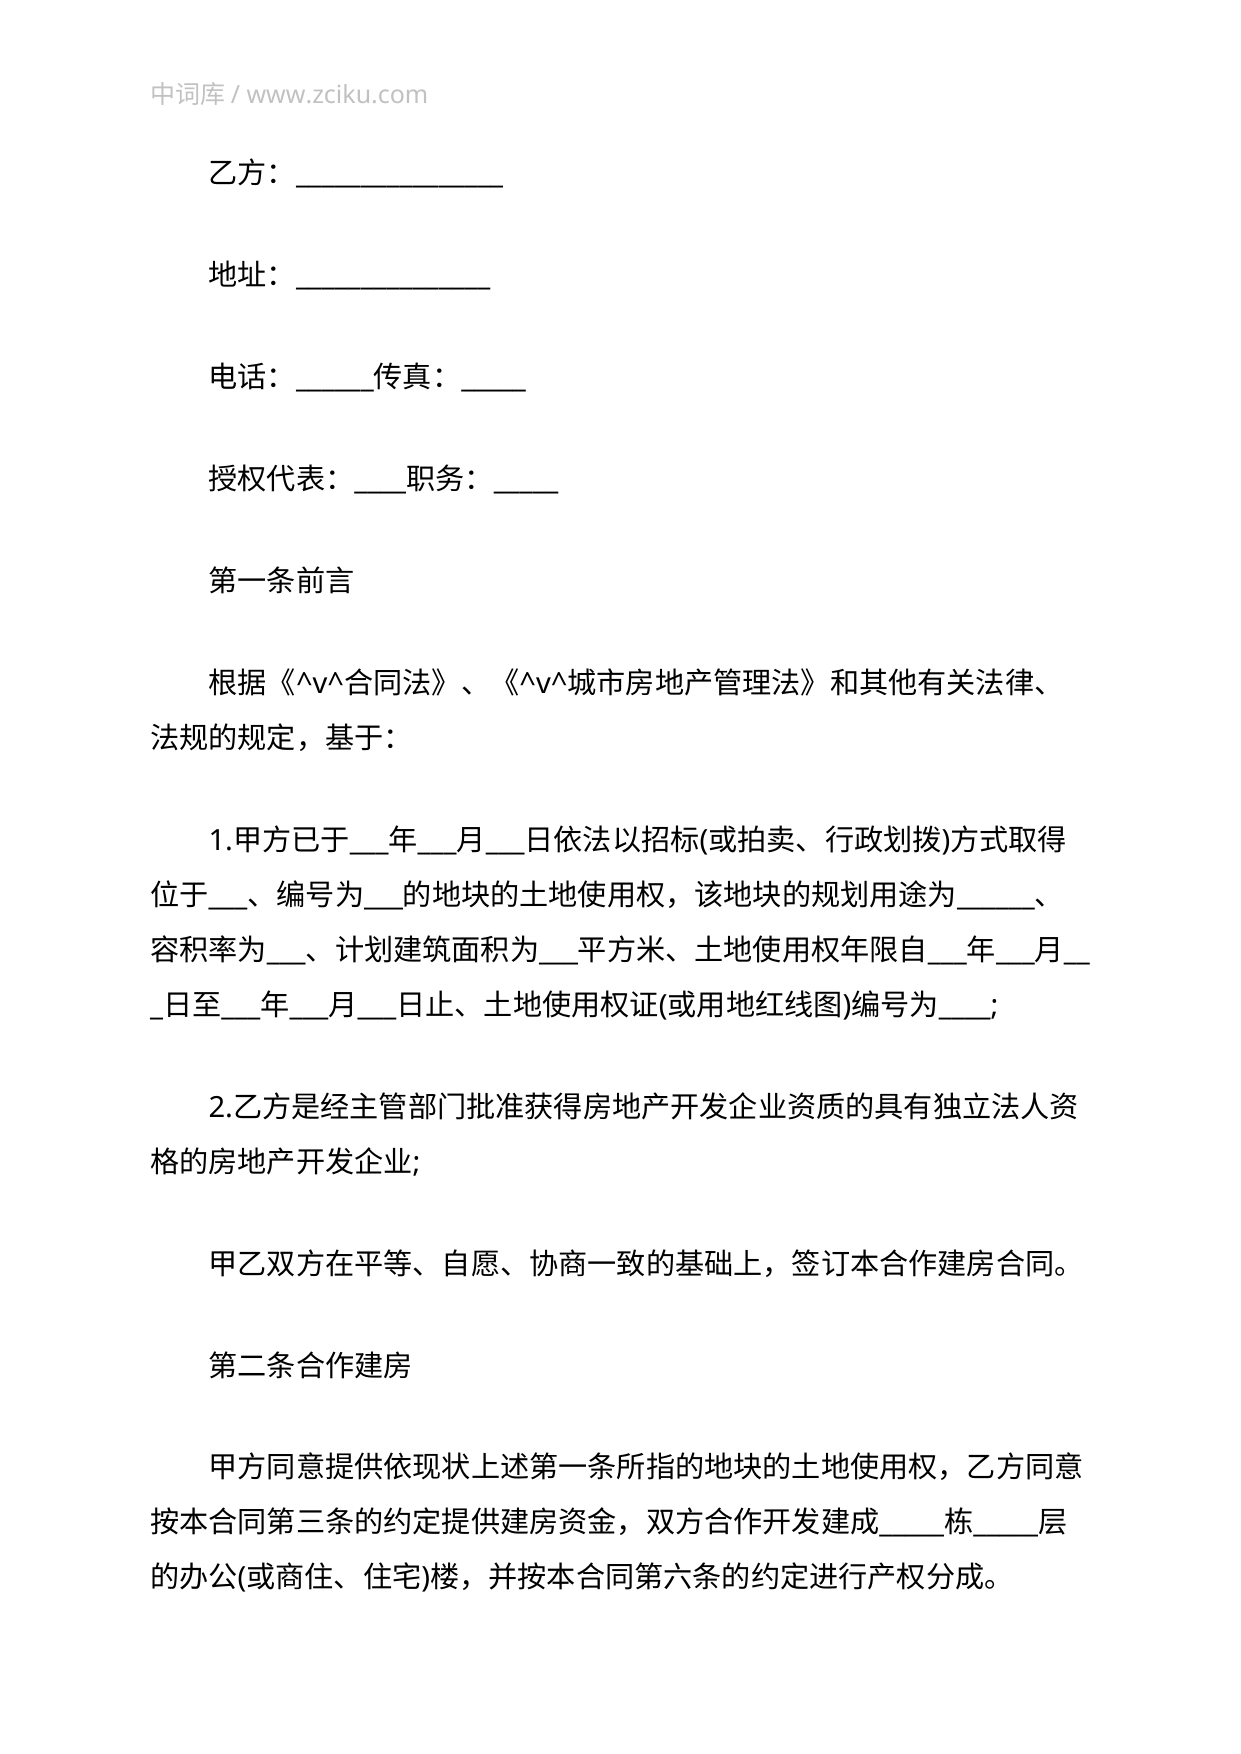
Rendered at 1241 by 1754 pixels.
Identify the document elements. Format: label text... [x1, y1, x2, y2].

text 第二条合作建房 [150, 1342, 1090, 1384]
text 根据《^v^合同法》、《^v^城市房地产管理法》和其他有关法律、法规的规定，基于： [150, 660, 1090, 757]
text 授权代表：____职务：_____ [150, 456, 1090, 498]
text 1.甲方已于___年___月___日依法以招标(或拍卖、行政划拨)方式取得位于___、编号为___的地块的土地使用权，该地块的规划用途为______、容积率为___、计划建筑面积为___平方米、土地使用权年限自___年___月___日至___年___月___日止、土地使用权证(或用地红线图)编号为____; [150, 816, 1090, 1024]
text 2.乙方是经主管部门批准获得房地产开发企业资质的具有独立法人资格的房地产开发企业; [150, 1083, 1090, 1181]
text 地址：_______________ [150, 252, 1090, 294]
text 乙方：________________ [150, 150, 1090, 192]
text 甲乙双方在平等、自愿、协商一致的基础上，签订本合作建房合同。 [150, 1240, 1090, 1283]
text 电话：______传真：_____ [150, 354, 1090, 396]
text 甲方同意提供依现状上述第一条所指的地块的土地使用权，乙方同意按本合同第三条的约定提供建房资金，双方合作开发建成_____栋_____层的办公(或商住、住宅)楼，并按本合同第六条的约定进行产权分成。 [150, 1444, 1090, 1596]
text 第一条前言 [150, 558, 1090, 600]
